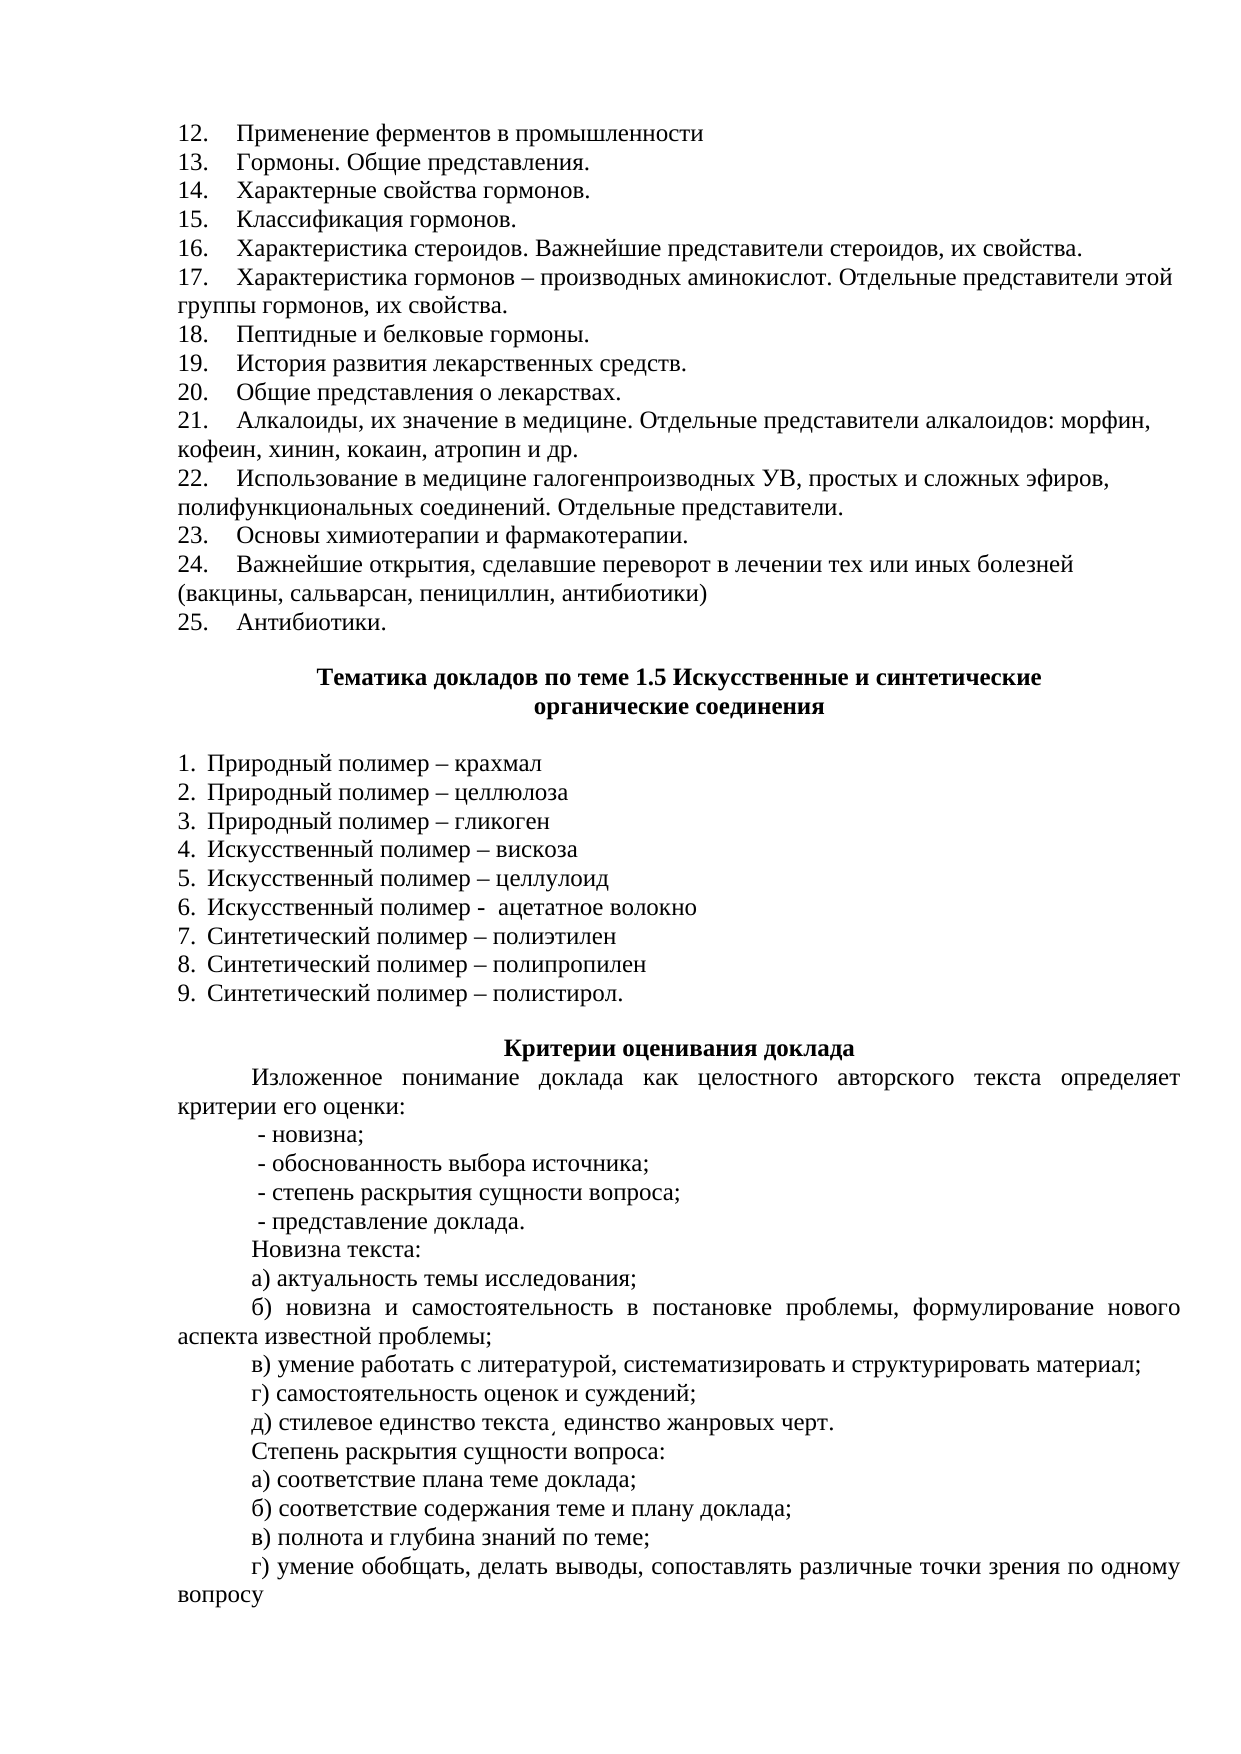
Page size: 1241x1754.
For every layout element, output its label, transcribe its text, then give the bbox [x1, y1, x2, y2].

text г) умение обобщать, делать выводы, сопоставлять различные точки зрения по одному вопросу [177, 1551, 1181, 1608]
text Изложенное понимание доклада как целостного авторского текста определяет критерии его оценки: [177, 1062, 1181, 1119]
list Синтетический полимер – полипропилен [177, 949, 1181, 978]
list Искусственный полимер - ацетатное волокно [177, 892, 1181, 921]
text г) самостоятельность оценок и суждений; [177, 1378, 1181, 1407]
list Природный полимер – крахмал [177, 748, 1181, 777]
list Основы химиотерапии и фармакотерапии. [177, 521, 1181, 549]
text - представление доклада. [177, 1206, 1181, 1234]
text б) новизна и самостоятельность в постановке проблемы, формулирование нового аспекта известной проблемы; [177, 1292, 1181, 1349]
list История развития лекарственных средств. [177, 348, 1181, 377]
text органические соединения [177, 691, 1181, 719]
text - новизна; [177, 1119, 1181, 1148]
list Природный полимер – целлюлоза [177, 777, 1181, 806]
list Искусственный полимер – вискоза [177, 834, 1181, 863]
list Характерные свойства гормонов. [177, 176, 1181, 204]
list Алкалоиды, их значение в медицине. Отдельные представители алкалоидов: морфин, кофеин, хинин, кокаин, атропин и др. [177, 406, 1181, 463]
list Синтетический полимер – полистирол. [177, 978, 1181, 1007]
list Антибиотики. [177, 607, 1181, 636]
text а) актуальность темы исследования; [177, 1263, 1181, 1292]
text а) соответствие плана теме доклада; [177, 1464, 1181, 1493]
text в) полнота и глубина знаний по теме; [177, 1522, 1181, 1551]
list Классификация гормонов. [177, 204, 1181, 233]
list Пептидные и белковые гормоны. [177, 319, 1181, 348]
text Новизна текста: [177, 1234, 1181, 1263]
text - степень раскрытия сущности вопроса; [177, 1177, 1181, 1206]
text в) умение работать с литературой, систематизировать и структурировать материал; [177, 1349, 1181, 1378]
list Синтетический полимер – полиэтилен [177, 921, 1181, 949]
list Природный полимер – гликоген [177, 806, 1181, 834]
text - обоснованность выбора источника; [177, 1148, 1181, 1177]
text б) соответствие содержания теме и плану доклада; [177, 1493, 1181, 1522]
list Гормоны. Общие представления. [177, 147, 1181, 176]
list Важнейшие открытия, сделавшие переворот в лечении тех или иных болезней (вакцины, сальварсан, пенициллин, антибиотики) [177, 549, 1181, 607]
list Характеристика гормонов – производных аминокислот. Отдельные представители этой группы гормонов, их свойства. [177, 262, 1181, 319]
text Критерии оценивания доклада [177, 1033, 1181, 1062]
text Степень раскрытия сущности вопроса: [177, 1436, 1181, 1464]
list Общие представления о лекарствах. [177, 377, 1181, 406]
text Тематика докладов по теме 1.5 Искусственные и синтетические [177, 662, 1181, 691]
list Применение ферментов в промышленности [177, 118, 1181, 147]
list Искусственный полимер – целлулоид [177, 863, 1181, 892]
list Использование в медицине галогенпроизводных УВ, простых и сложных эфиров, полифункциональных соединений. Отдельные представители. [177, 463, 1181, 521]
list Характеристика стероидов. Важнейшие представители стероидов, их свойства. [177, 233, 1181, 262]
text д) стилевое единство текста͵ единство жанровых черт. [177, 1407, 1181, 1436]
